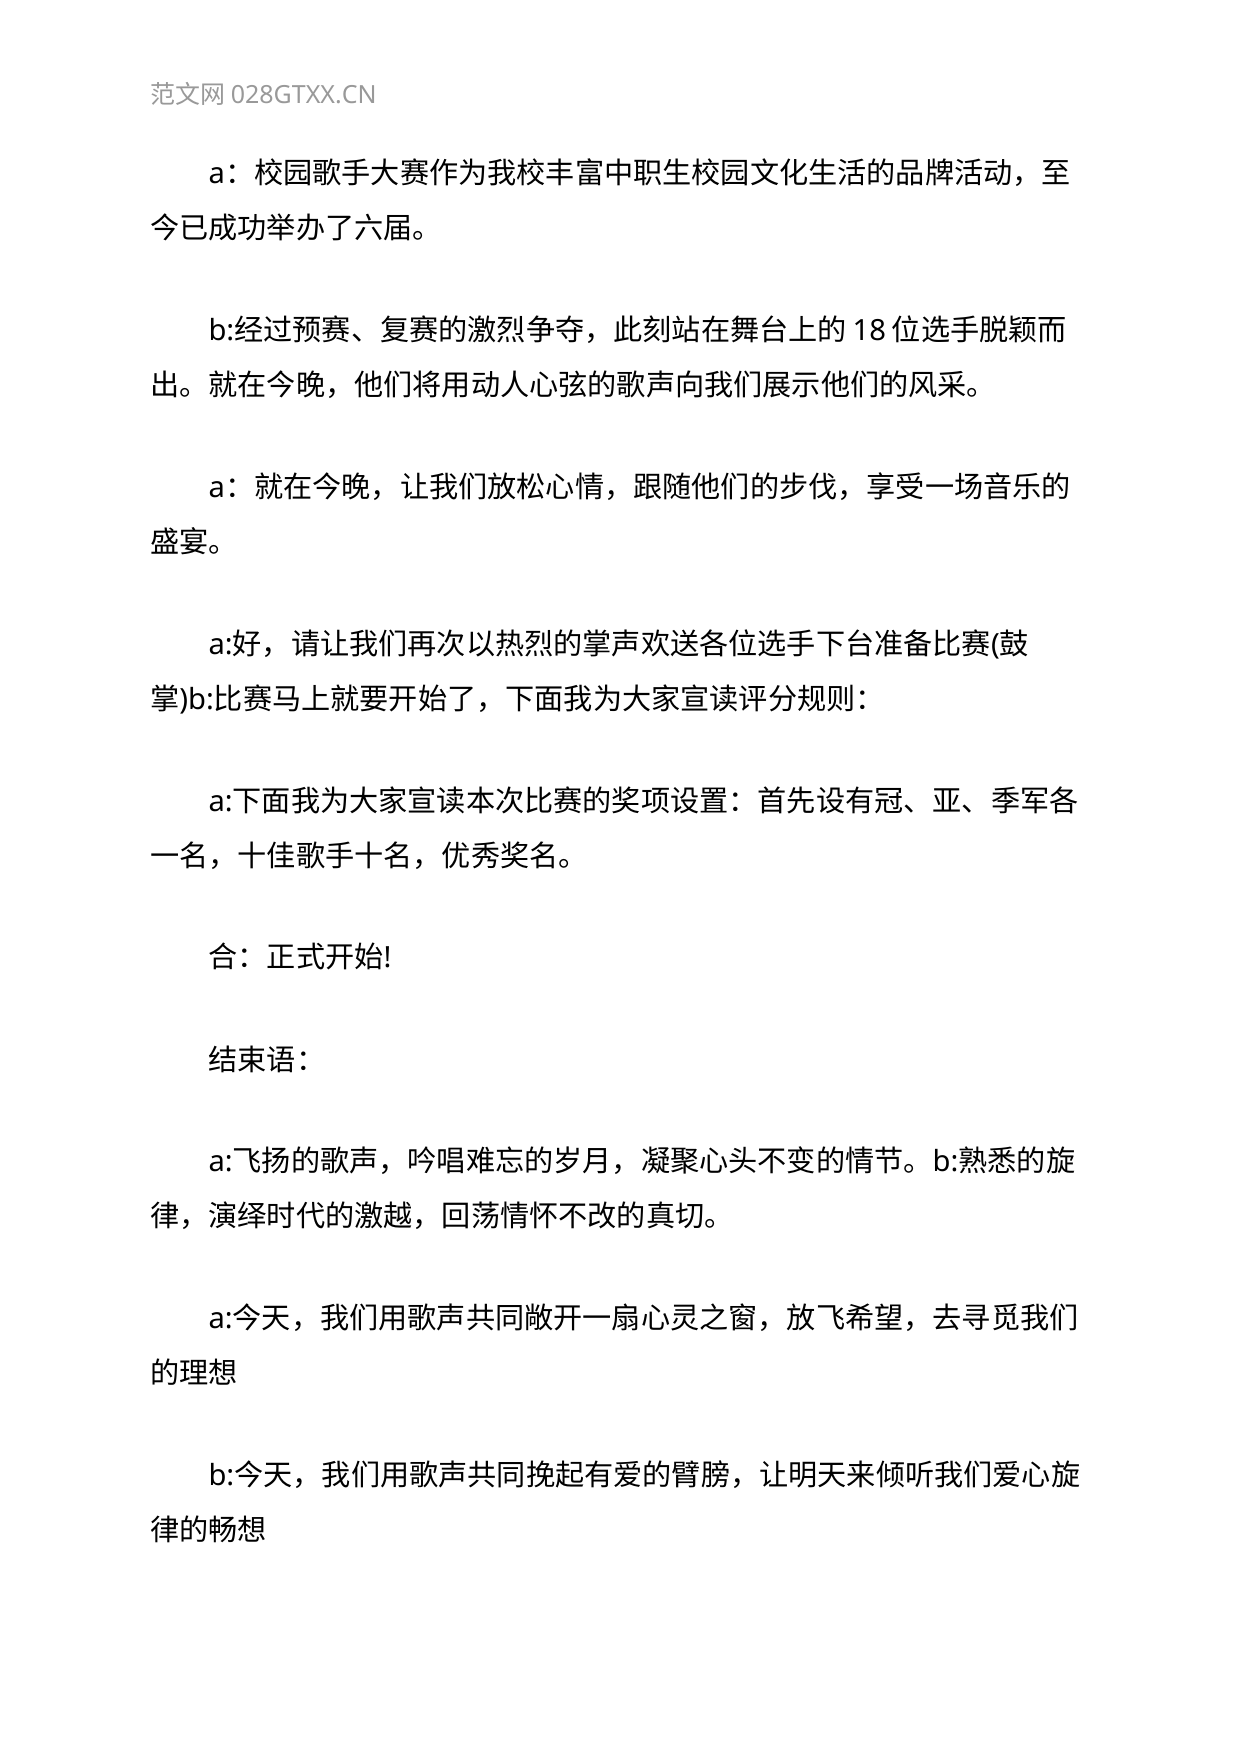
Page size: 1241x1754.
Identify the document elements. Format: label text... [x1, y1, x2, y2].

text 结束语： [150, 1036, 1090, 1078]
text a：校园歌手大赛作为我校丰富中职生校园文化生活的品牌活动，至今已成功举办了六届。 [150, 150, 1090, 247]
text a:今天，我们用歌声共同敞开一扇心灵之窗，放飞希望，去寻觅我们的理想 [150, 1294, 1090, 1392]
text a：就在今晚，让我们放松心情，跟随他们的步伐，享受一场音乐的盛宴。 [150, 463, 1090, 561]
text a:好，请让我们再次以热烈的掌声欢送各位选手下台准备比赛(鼓掌)b:比赛马上就要开始了，下面我为大家宣读评分规则： [150, 620, 1090, 718]
text b:经过预赛、复赛的激烈争夺，此刻站在舞台上的18位选手脱颖而出。就在今晚，他们将用动人心弦的歌声向我们展示他们的风采。 [150, 307, 1090, 404]
text 合：正式开始! [150, 934, 1090, 976]
text a:下面我为大家宣读本次比赛的奖项设置：首先设有冠、亚、季军各一名，十佳歌手十名，优秀奖名。 [150, 777, 1090, 874]
text b:今天，我们用歌声共同挽起有爱的臂膀，让明天来倾听我们爱心旋律的畅想 [150, 1451, 1090, 1549]
text a:飞扬的歌声，吟唱难忘的岁月，凝聚心头不变的情节。b:熟悉的旋律，演绎时代的激越，回荡情怀不改的真切。 [150, 1138, 1090, 1235]
